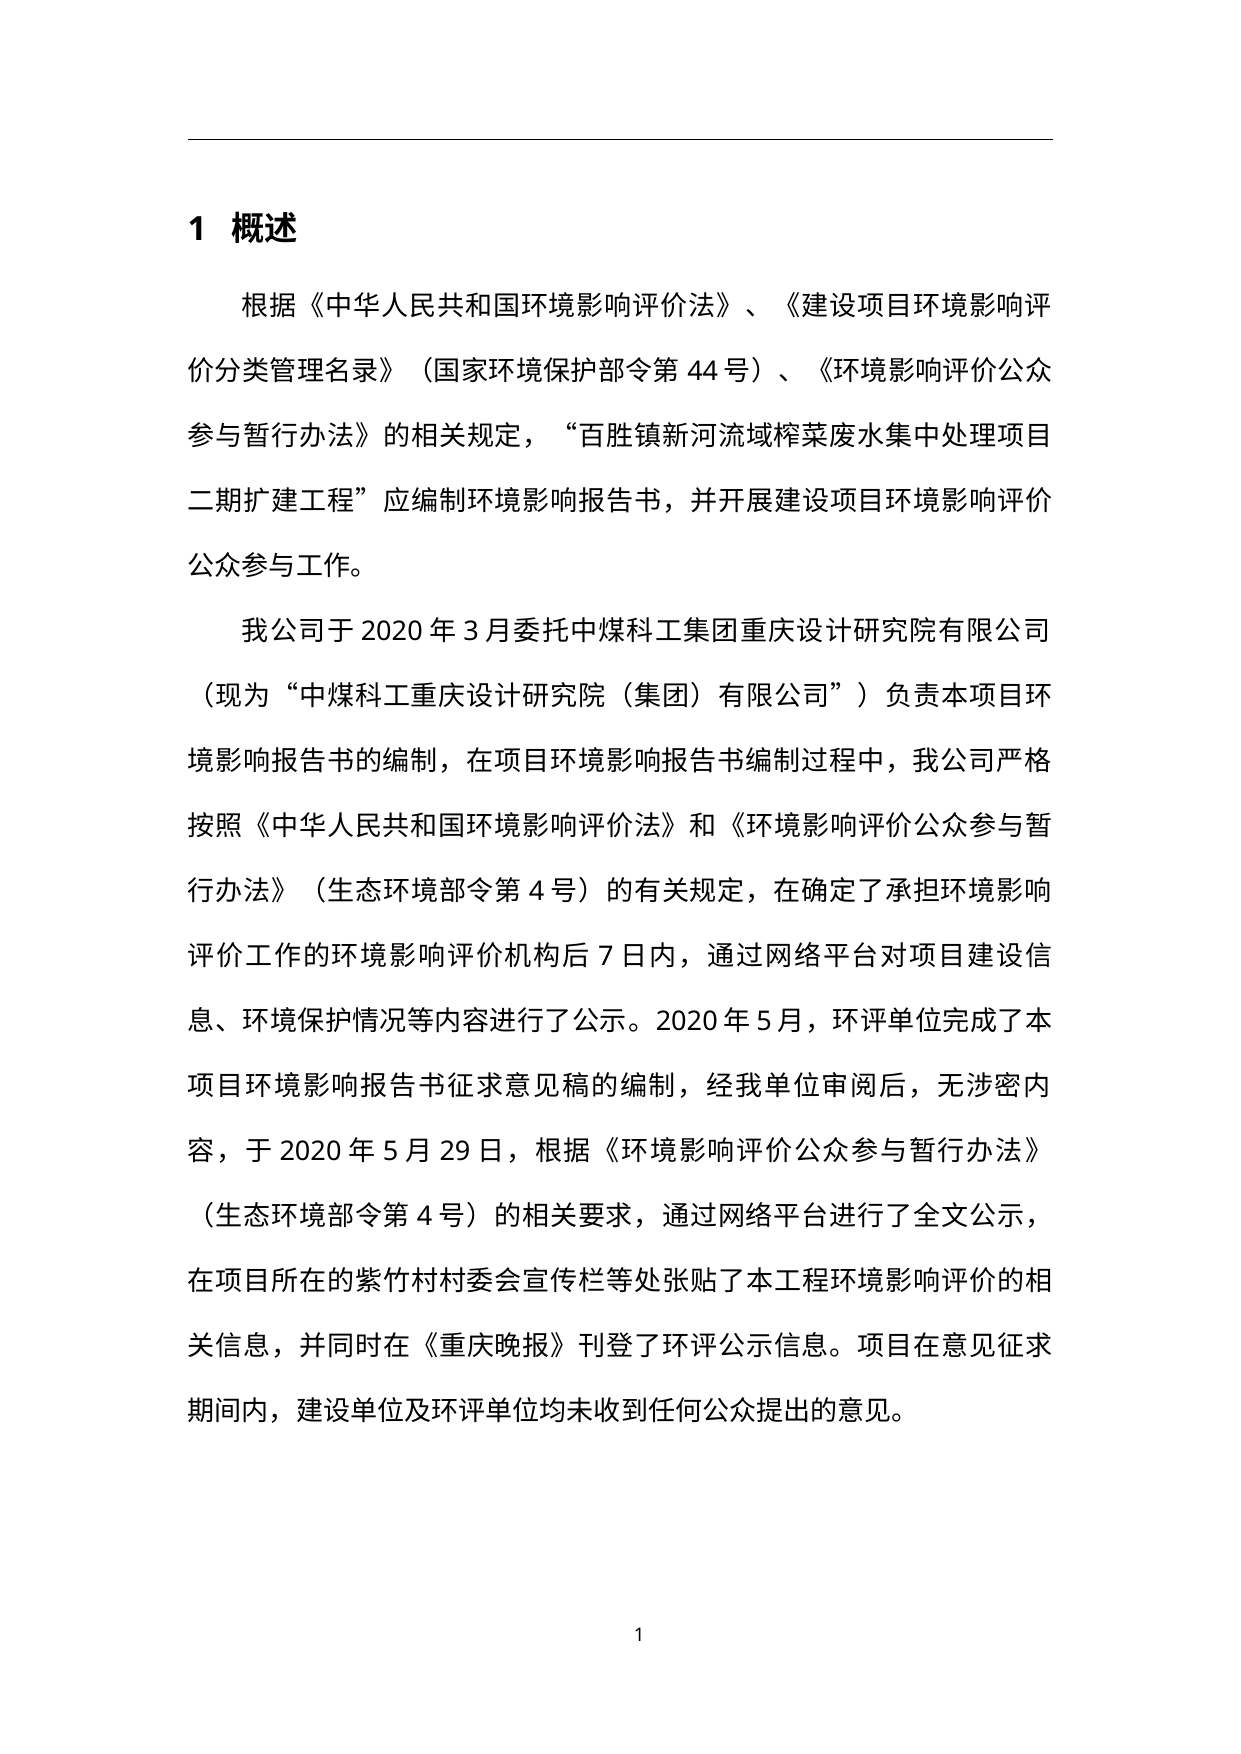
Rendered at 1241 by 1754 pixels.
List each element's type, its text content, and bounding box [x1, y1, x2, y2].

subtitle 概述 [187, 194, 1053, 259]
text 我公司于2020年3月委托中煤科工集团重庆设计研究院有限公司（现为“中煤科工重庆设计研究院（集团）有限公司”）负责本项目环境影响报告书的编制，在项目环境影响报告书编制过程中，我公司严格按照《中华人民共和国环境影响评价法》和《环境影响评价公众参与暂行办法》（生态环境部令第4号）的有关规定，在确定了承担环境影响评价工作的环境影响评价机构后7日内，通过网络平台对项目建设信息、环境保护情况等内容进行了公示。2020年5月，环评单位完成了本项目环境影响报告书征求意见稿的编制，经我单位审阅后，无涉密内容，于2020年5月29日，根据《环境影响评价公众参与暂行办法》（生态环境部令第4号）的相关要求，通过网络平台进行了全文公示，在项目所在的紫竹村村委会宣传栏等处张贴了本工程环境影响评价的相关信息，并同时在《重庆晚报》刊登了环评公示信息。项目在意见征求期间内，建设单位及环评单位均未收到任何公众提出的意见。 [187, 596, 1053, 1441]
text 根据《中华人民共和国环境影响评价法》、《建设项目环境影响评价分类管理名录》（国家环境保护部令第44号）、《环境影响评价公众参与暂行办法》的相关规定，“百胜镇新河流域榨菜废水集中处理项目二期扩建工程”应编制环境影响报告书，并开展建设项目环境影响评价公众参与工作。 [187, 271, 1053, 596]
